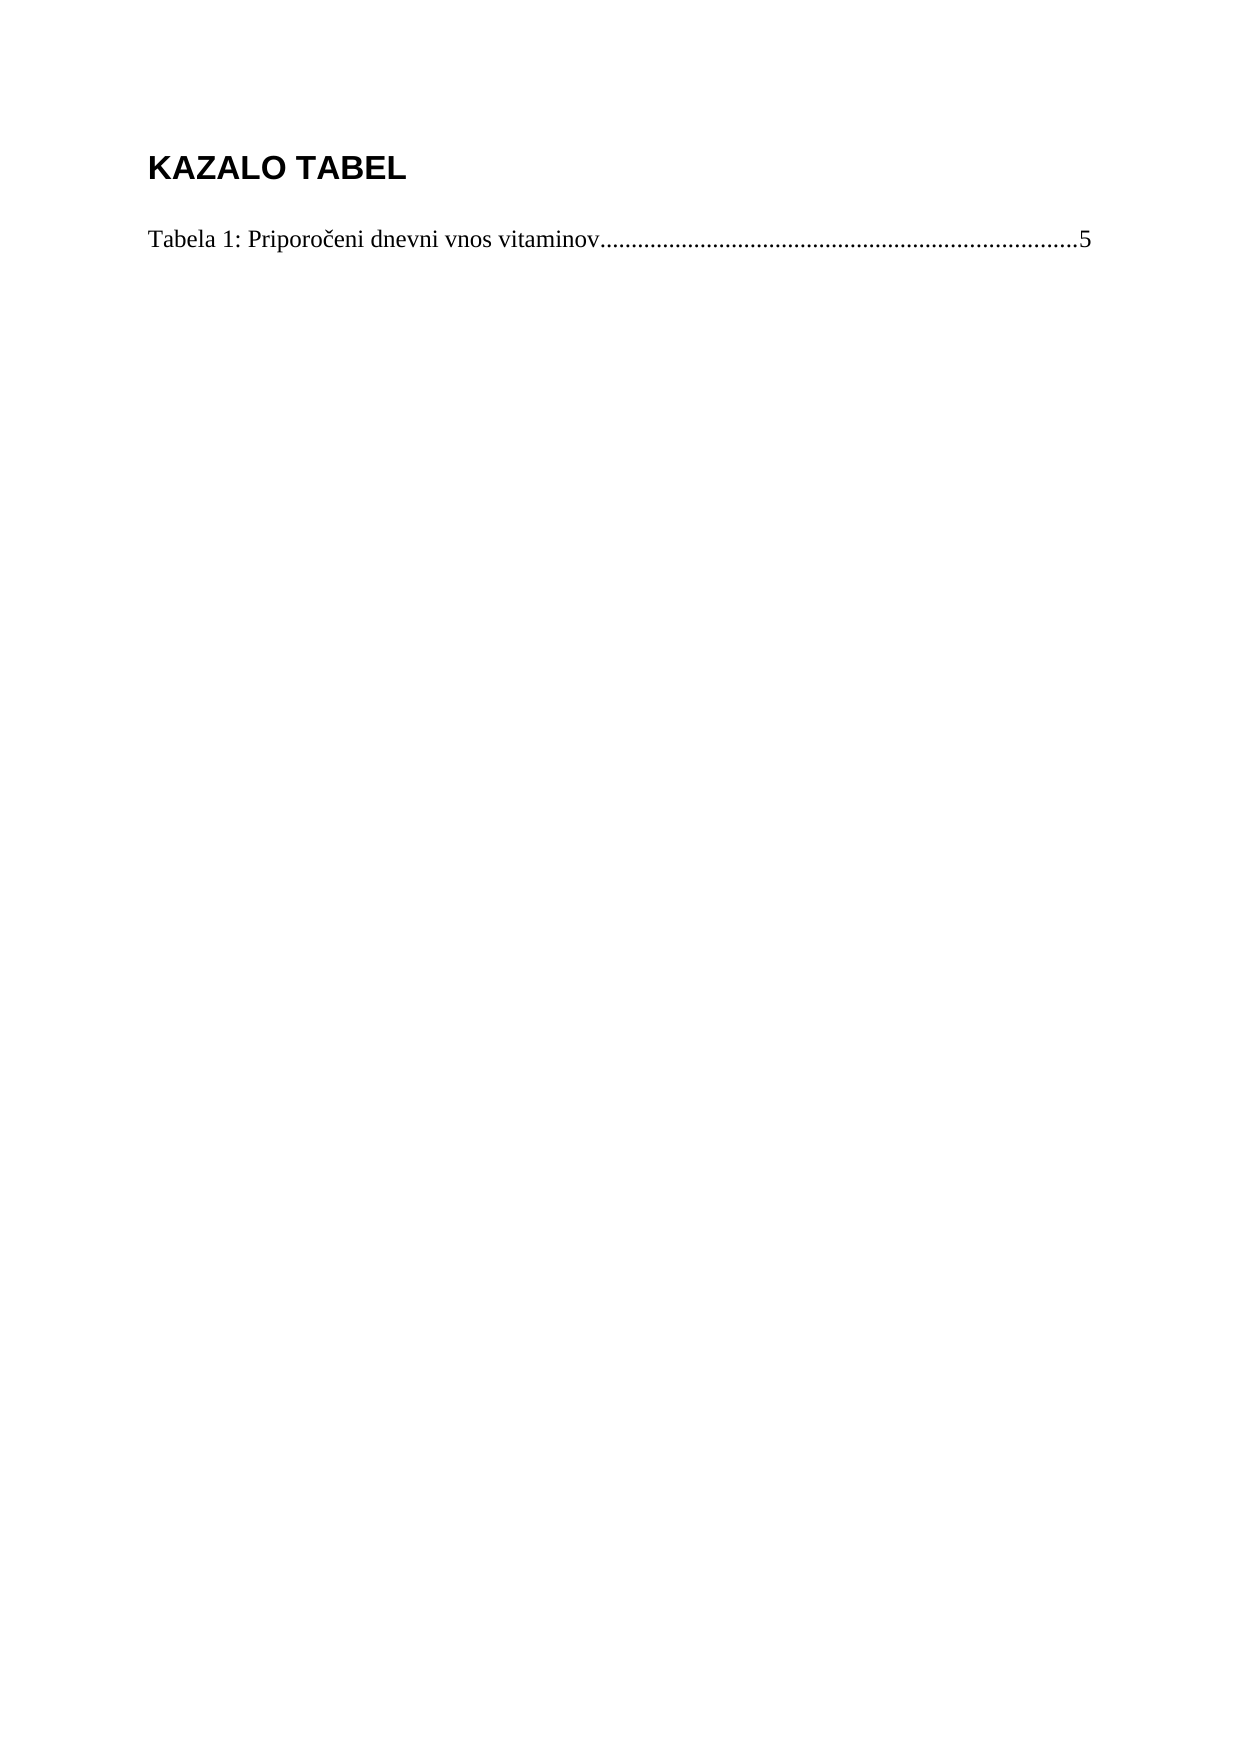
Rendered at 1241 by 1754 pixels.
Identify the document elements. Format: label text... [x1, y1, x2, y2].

text KAZALO TABEL [148, 148, 1092, 186]
text Tabela 1: Priporočeni dnevni vnos vitaminov 5 [148, 224, 1092, 252]
